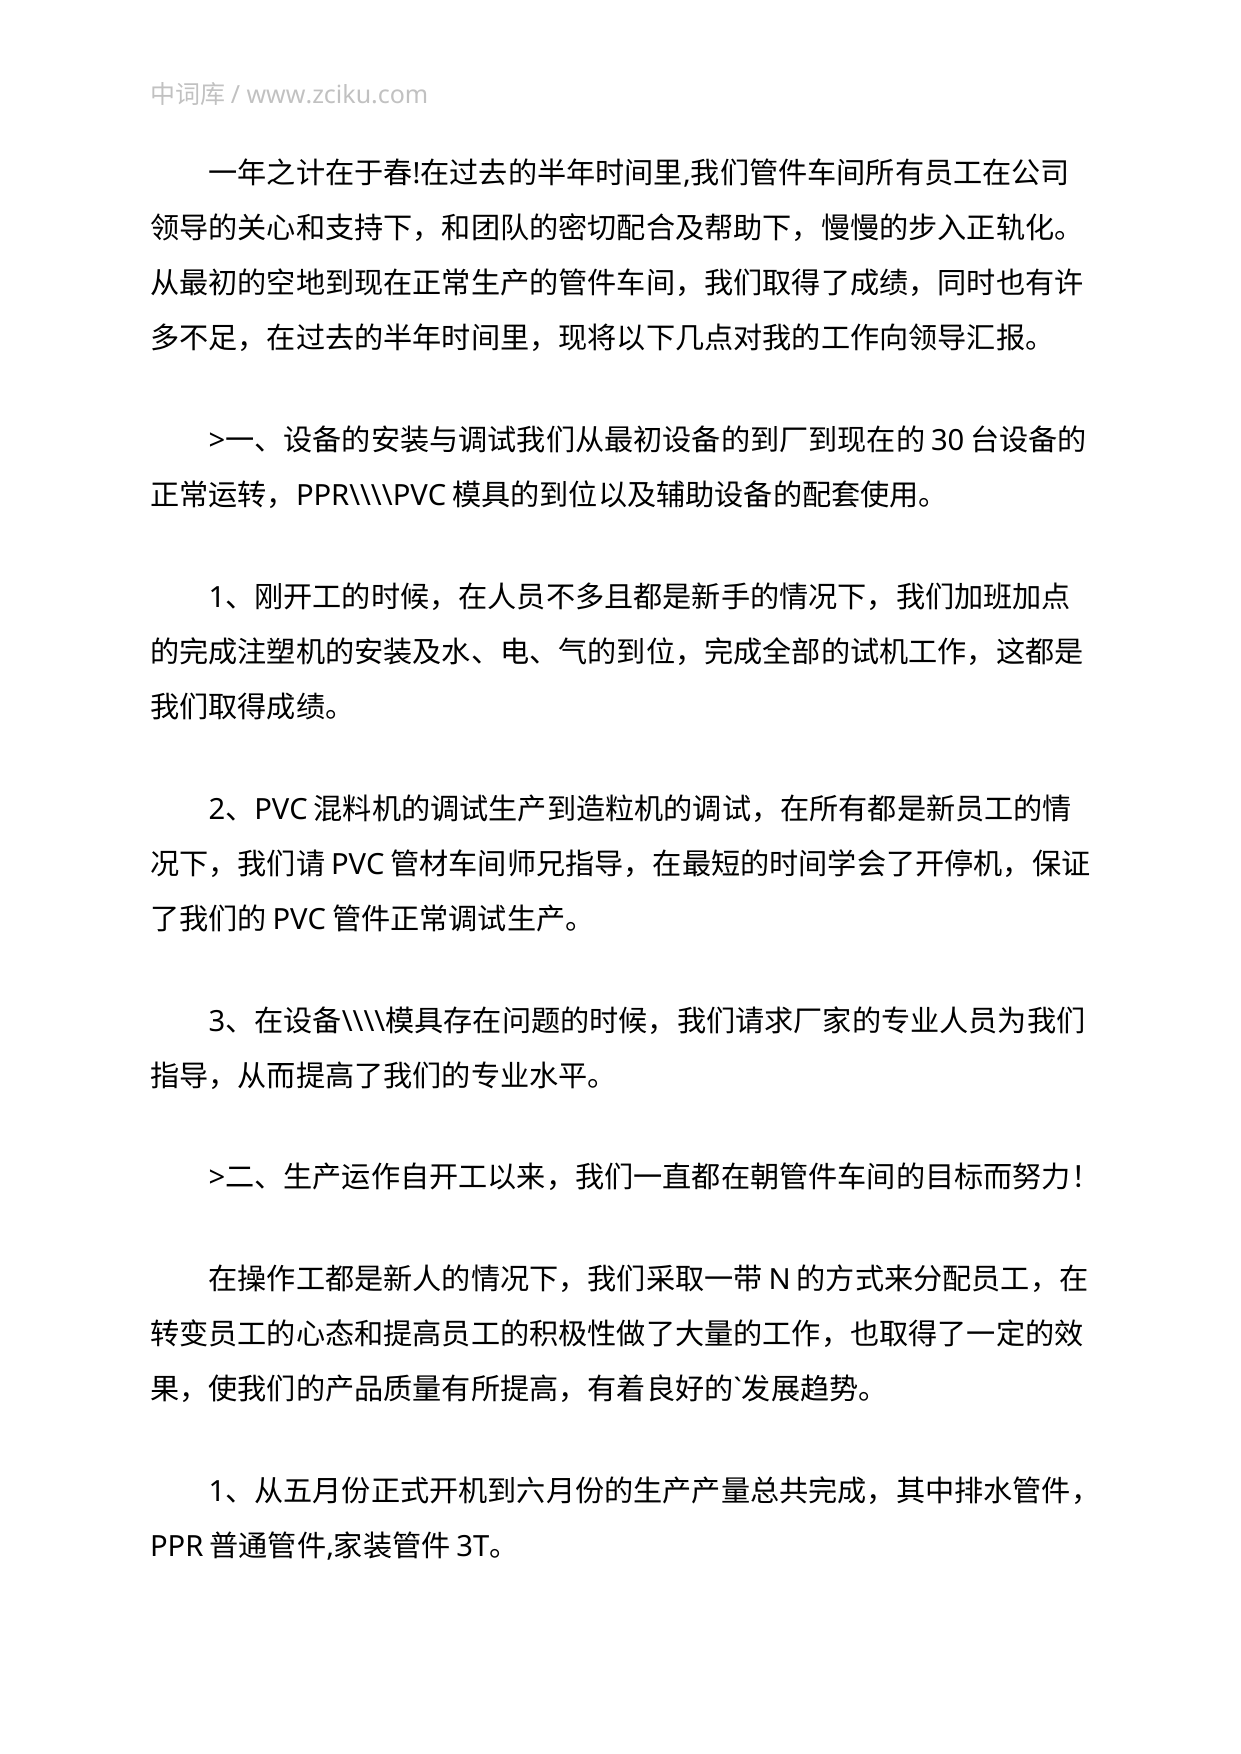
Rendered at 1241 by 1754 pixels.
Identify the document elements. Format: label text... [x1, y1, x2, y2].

text 在操作工都是新人的情况下，我们采取一带N的方式来分配员工，在转变员工的心态和提高员工的积极性做了大量的工作，也取得了一定的效果，使我们的产品质量有所提高，有着良好的`发展趋势。 [150, 1256, 1090, 1408]
text 2、PVC混料机的调试生产到造粒机的调试，在所有都是新员工的情况下，我们请PVC管材车间师兄指导，在最短的时间学会了开停机，保证了我们的PVC管件正常调试生产。 [150, 785, 1090, 938]
text 1、从五月份正式开机到六月份的生产产量总共完成，其中排水管件，PPR普通管件,家装管件3T。 [150, 1468, 1090, 1565]
text 1、刚开工的时候，在人员不多且都是新手的情况下，我们加班加点的完成注塑机的安装及水、电、气的到位，完成全部的试机工作，这都是我们取得成绩。 [150, 573, 1090, 726]
text >二、生产运作自开工以来，我们一直都在朝管件车间的目标而努力！ [150, 1154, 1090, 1196]
text 3、在设备\\\\模具存在问题的时候，我们请求厂家的专业人员为我们指导，从而提高了我们的专业水平。 [150, 997, 1090, 1094]
text >一、设备的安装与调试我们从最初设备的到厂到现在的30台设备的正常运转，PPR\\\\PVC模具的到位以及辅助设备的配套使用。 [150, 417, 1090, 514]
text 一年之计在于春!在过去的半年时间里,我们管件车间所有员工在公司领导的关心和支持下，和团队的密切配合及帮助下，慢慢的步入正轨化。从最初的空地到现在正常生产的管件车间，我们取得了成绩，同时也有许多不足，在过去的半年时间里，现将以下几点对我的工作向领导汇报。 [150, 150, 1090, 357]
